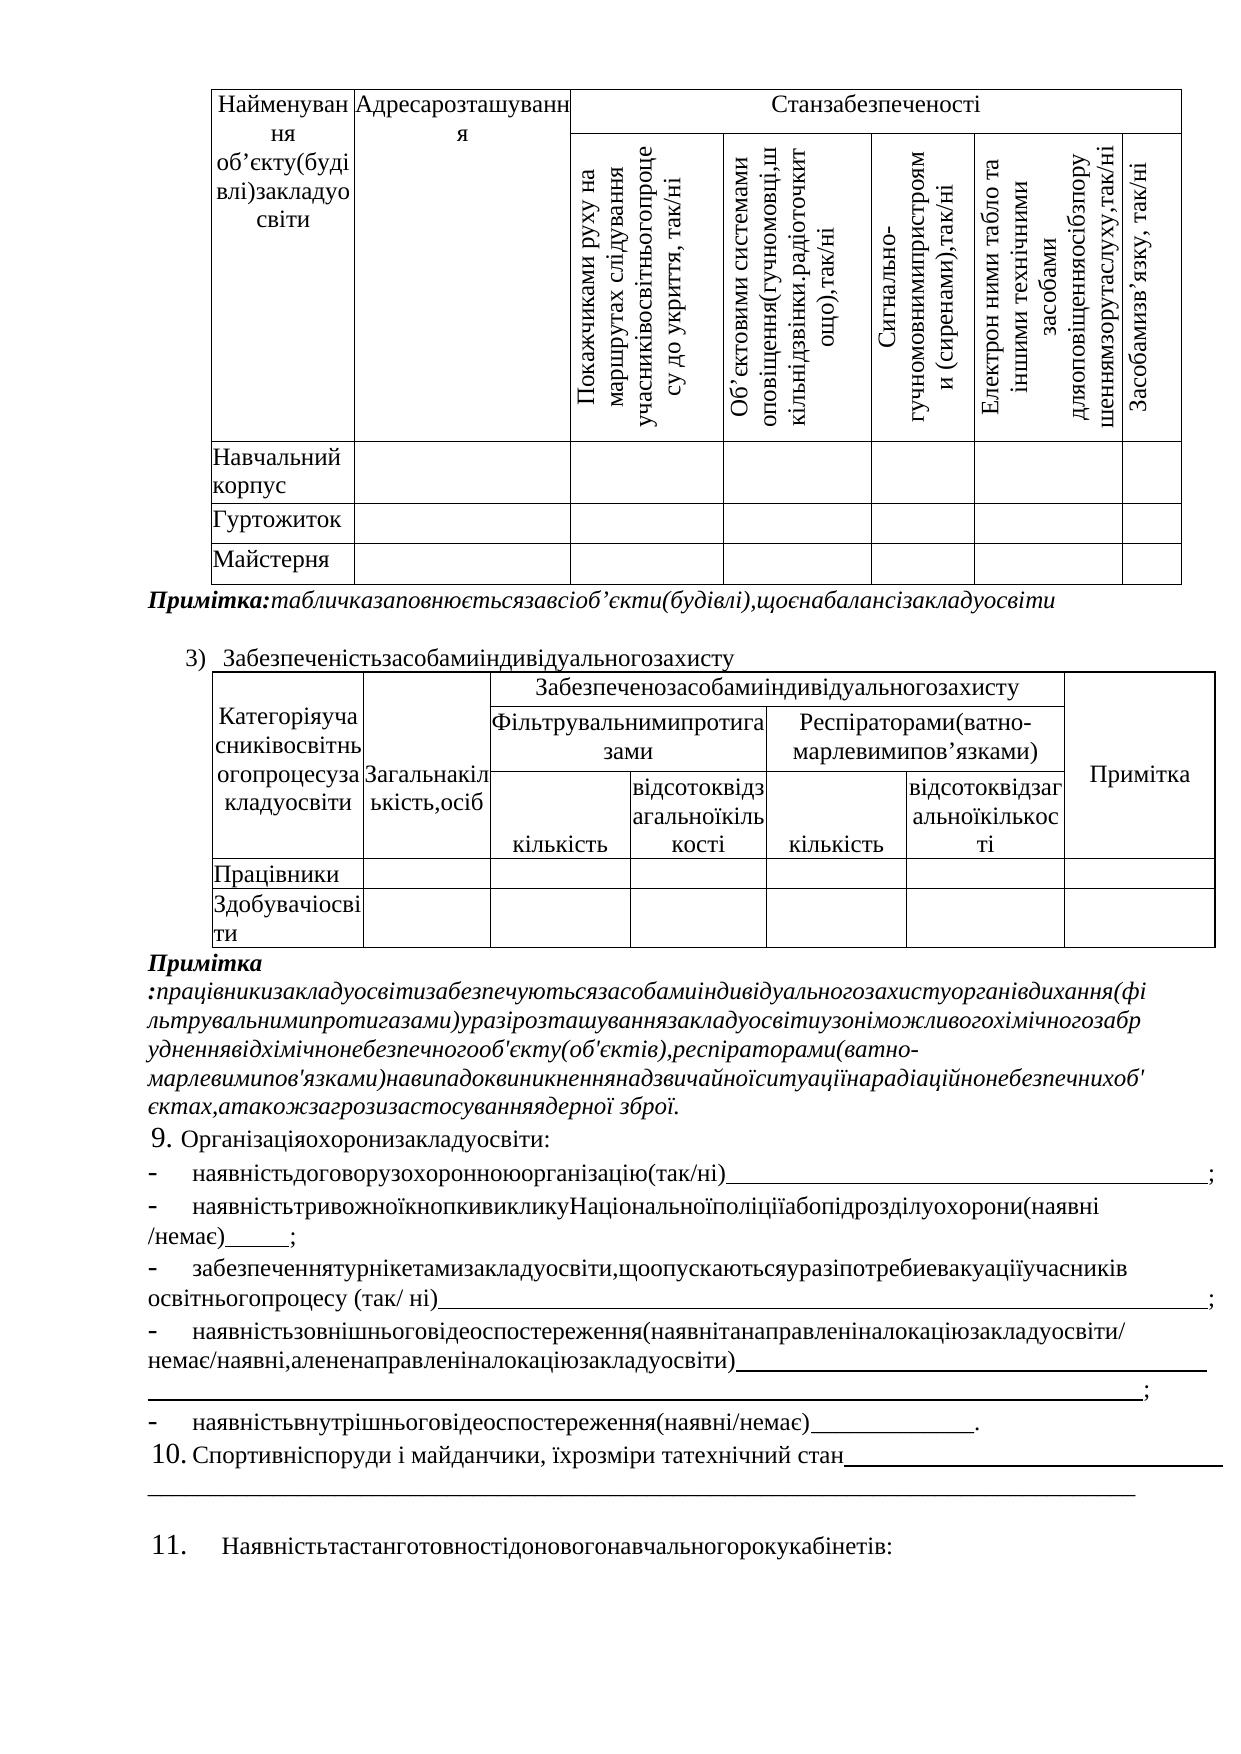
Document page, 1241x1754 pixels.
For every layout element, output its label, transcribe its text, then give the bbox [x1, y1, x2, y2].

list забезпеченнятурнікетамизакладуосвіти,щоопускаютьсяуразіпотребиевакуаціїучасників освітньогопроцесу (так/ ні) ; [148, 1249, 1152, 1312]
table_cell Працівники [213, 859, 363, 888]
table_cell Майстерня [212, 544, 354, 584]
list Спортивніспоруди і майданчики, їхрозміри татехнічний стан [151, 1436, 1152, 1470]
table_cell [724, 544, 871, 584]
table_cell [1123, 504, 1181, 543]
table_cell [364, 859, 490, 888]
table_cell [872, 442, 974, 503]
table_cell [355, 544, 570, 584]
table_header Примітка [1065, 673, 1214, 858]
table_cell [975, 544, 1122, 584]
table_cell [1065, 859, 1214, 888]
table_header Забезпеченозасобамиіндивідуальногозахисту [491, 673, 1064, 706]
table_cell Фільтрувальнимипротигазами [491, 707, 766, 771]
table_cell [571, 442, 723, 503]
table_cell [631, 889, 766, 947]
text _______________________________________________________________________________ [148, 1470, 1152, 1499]
table_header Станзабезпеченості [571, 90, 1181, 133]
table_cell [1123, 442, 1181, 503]
list наявністьвнутрішньоговідеоспостереження(наявні/немає) _____________. [148, 1403, 1152, 1436]
table_cell [1065, 889, 1214, 947]
list Наявністьтастанготовностідоновогонавчальногорокукабінетів: [151, 1527, 1152, 1561]
table_cell [631, 859, 766, 888]
list наявністьдоговорузохоронноюорганізацію(так/ні) ; [148, 1154, 1152, 1187]
table_cell [724, 504, 871, 543]
table_cell кількість [767, 772, 906, 858]
table_cell Навчальний корпус [212, 442, 354, 503]
table_cell відсотоквідзагальноїкількості [631, 772, 766, 858]
table_cell Респіраторами(ватно-марлевимипов’язками) [767, 707, 1064, 771]
table_cell [767, 859, 906, 888]
table_cell Покажчиками руху на маршрутах слідування учасниківосвітньогопроцесу до укриття, так/ні [571, 134, 723, 441]
list наявністьзовнішньоговідеоспостереження(наявнітанаправленіналокаціюзакладуосвіти/немає/наявні,алененаправленіналокаціюзакладуосвіти) [148, 1312, 1152, 1374]
table_cell [872, 544, 974, 584]
text Примітка:табличказаповнюєтьсязавсіоб’єкти(будівлі),щоєнабалансізакладуосвіти [148, 585, 1152, 614]
list наявністьтривожноїкнопкивикликуНаціональноїполіціїабопідрозділуохорони(наявні /немає) ; [148, 1187, 1152, 1249]
table_cell Здобувачіосвіти [213, 889, 363, 947]
table_header Адресарозташування [355, 90, 570, 441]
table_header Категоріяучасниківосвітньогопроцесузакладуосвіти [213, 673, 363, 858]
table_cell [907, 889, 1064, 947]
text Примітка:працівникизакладуосвітизабезпечуютьсязасобамиіндивідуальногозахистуорганівдихання(фільтрувальнимипротигазами)уразірозташуваннязакладуосвітиузоніможливогохімічногозабрудненнявідхімічнонебезпечногооб'єкту(об'єктів),респіраторами(ватно-марлевимипов'язками)навипадоквиникненнянадзвичайноїситуаціїнарадіаційнонебезпечнихоб'єктах,атакожзагрозизастосуванняядерної зброї. [148, 948, 1152, 1120]
table_cell [364, 889, 490, 947]
table_cell Гуртожиток [212, 504, 354, 543]
table_cell [724, 442, 871, 503]
table_cell [1123, 544, 1181, 584]
table_cell [872, 504, 974, 543]
table_cell Засобамизв’язку, так/ні [1123, 134, 1181, 441]
table_cell [491, 859, 630, 888]
table_cell [491, 889, 630, 947]
table_cell Електрон ними табло та іншими технічними засобами дляоповіщенняосібзпорушеннямзорутаслуху,так/ні [975, 134, 1122, 441]
table_cell Сигнально-гучномовнимипристроями (сиренами),так/ні [872, 134, 974, 441]
table_cell [355, 504, 570, 543]
table_header Найменування об’єкту(будівлі)закладуосвіти [212, 90, 354, 441]
table_cell [975, 442, 1122, 503]
table_cell кількість [491, 772, 630, 858]
table_cell відсотоквідзагальноїкількості [907, 772, 1064, 858]
table_cell [907, 859, 1064, 888]
list Забезпеченістьзасобамиіндивідуальногозахисту [185, 643, 1152, 671]
table_header Загальнакількість,осіб [364, 673, 490, 858]
text ; [148, 1374, 1152, 1403]
table_cell [571, 504, 723, 543]
table_cell [571, 544, 723, 584]
table_cell [767, 889, 906, 947]
table_cell Об’єктовими системами оповіщення(гучномовці,шкільнідзвінки.радіоточкитощо),так/ні [724, 134, 871, 441]
table_cell [975, 504, 1122, 543]
table_cell [355, 442, 570, 503]
list Організаціяохоронизакладуосвіти: [151, 1120, 1152, 1154]
